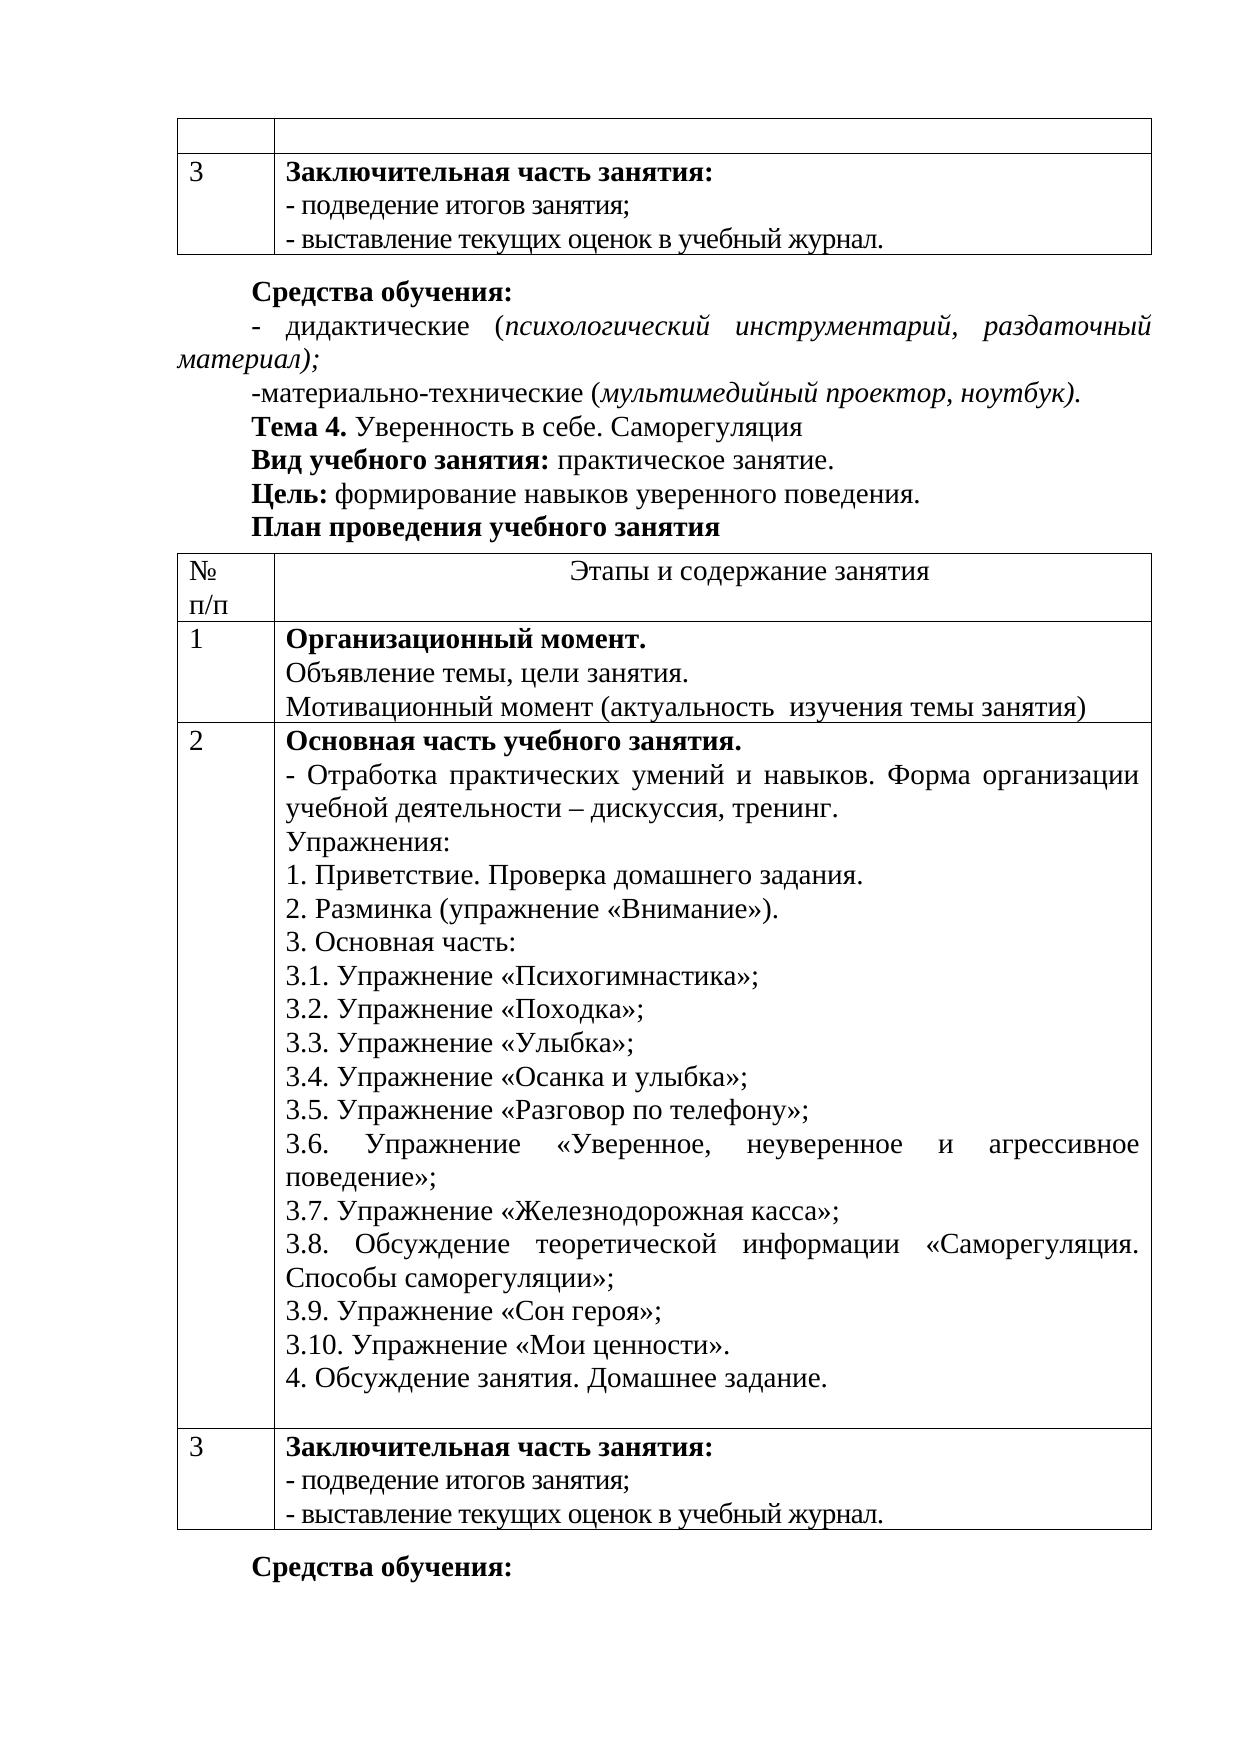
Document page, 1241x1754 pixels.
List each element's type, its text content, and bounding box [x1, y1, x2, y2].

table_cell Заключительная часть занятия: - подведение итогов занятия; - выставление текущих оценок в учебный журнал. [275, 154, 1151, 254]
table_cell 2 [178, 723, 274, 1428]
text -материально-технические (мультимедийный проектор, ноутбук). [177, 375, 1152, 409]
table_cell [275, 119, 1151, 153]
table_cell Организационный момент. Объявление темы, цели занятия. Мотивационный момент (актуальность изучения темы занятия) [275, 622, 1151, 722]
text Средства обучения: [177, 274, 1152, 308]
table_cell Заключительная часть занятия: - подведение итогов занятия; - выставление текущих оценок в учебный журнал. [275, 1429, 1151, 1529]
text План проведения учебного занятия [177, 509, 1152, 543]
table_cell 3 [178, 154, 274, 254]
table_cell 3 [178, 1429, 274, 1529]
text Тема 4. Уверенность в себе. Саморегуляция [177, 409, 1152, 442]
text Вид учебного занятия: практическое занятие. [177, 442, 1152, 476]
table_header Этапы и содержание занятия [275, 554, 1151, 621]
text Средства обучения: [177, 1549, 1152, 1583]
text - дидактические (психологический инструментарий, раздаточный материал); [177, 308, 1152, 375]
table_cell 2 [178, 119, 274, 153]
table_cell 1 [178, 622, 274, 722]
text Цель: формирование навыков уверенного поведения. [177, 476, 1152, 509]
table_cell Основная часть учебного занятия. - Отработка практических умений и навыков. Форма организации учебной деятельности – дискуссия, тренинг. Упражнения: 1. Приветствие. Проверка домашнего задания. 2. Разминка (упражнение «Внимание»). 3. Основная часть: 3.1. Упражнение «Психогимнастика»; 3.2. Упражнение «Походка»; 3.3. Упражнение «Улыбка»; 3.4. Упражнение «Осанка и улыбка»; 3.5. Упражнение «Разговор по телефону»; 3.6. Упражнение «Уверенное, неуверенное и агрессивное поведение»; 3.7. Упражнение «Железнодорожная касса»; 3.8. Обсуждение теоретической информации «Саморегуляция. Способы саморегуляции»; 3.9. Упражнение «Сон героя»; 3.10. Упражнение «Мои ценности». 4. Обсуждение занятия. Домашнее задание. [275, 723, 1151, 1428]
table_header № п/п [178, 554, 274, 621]
